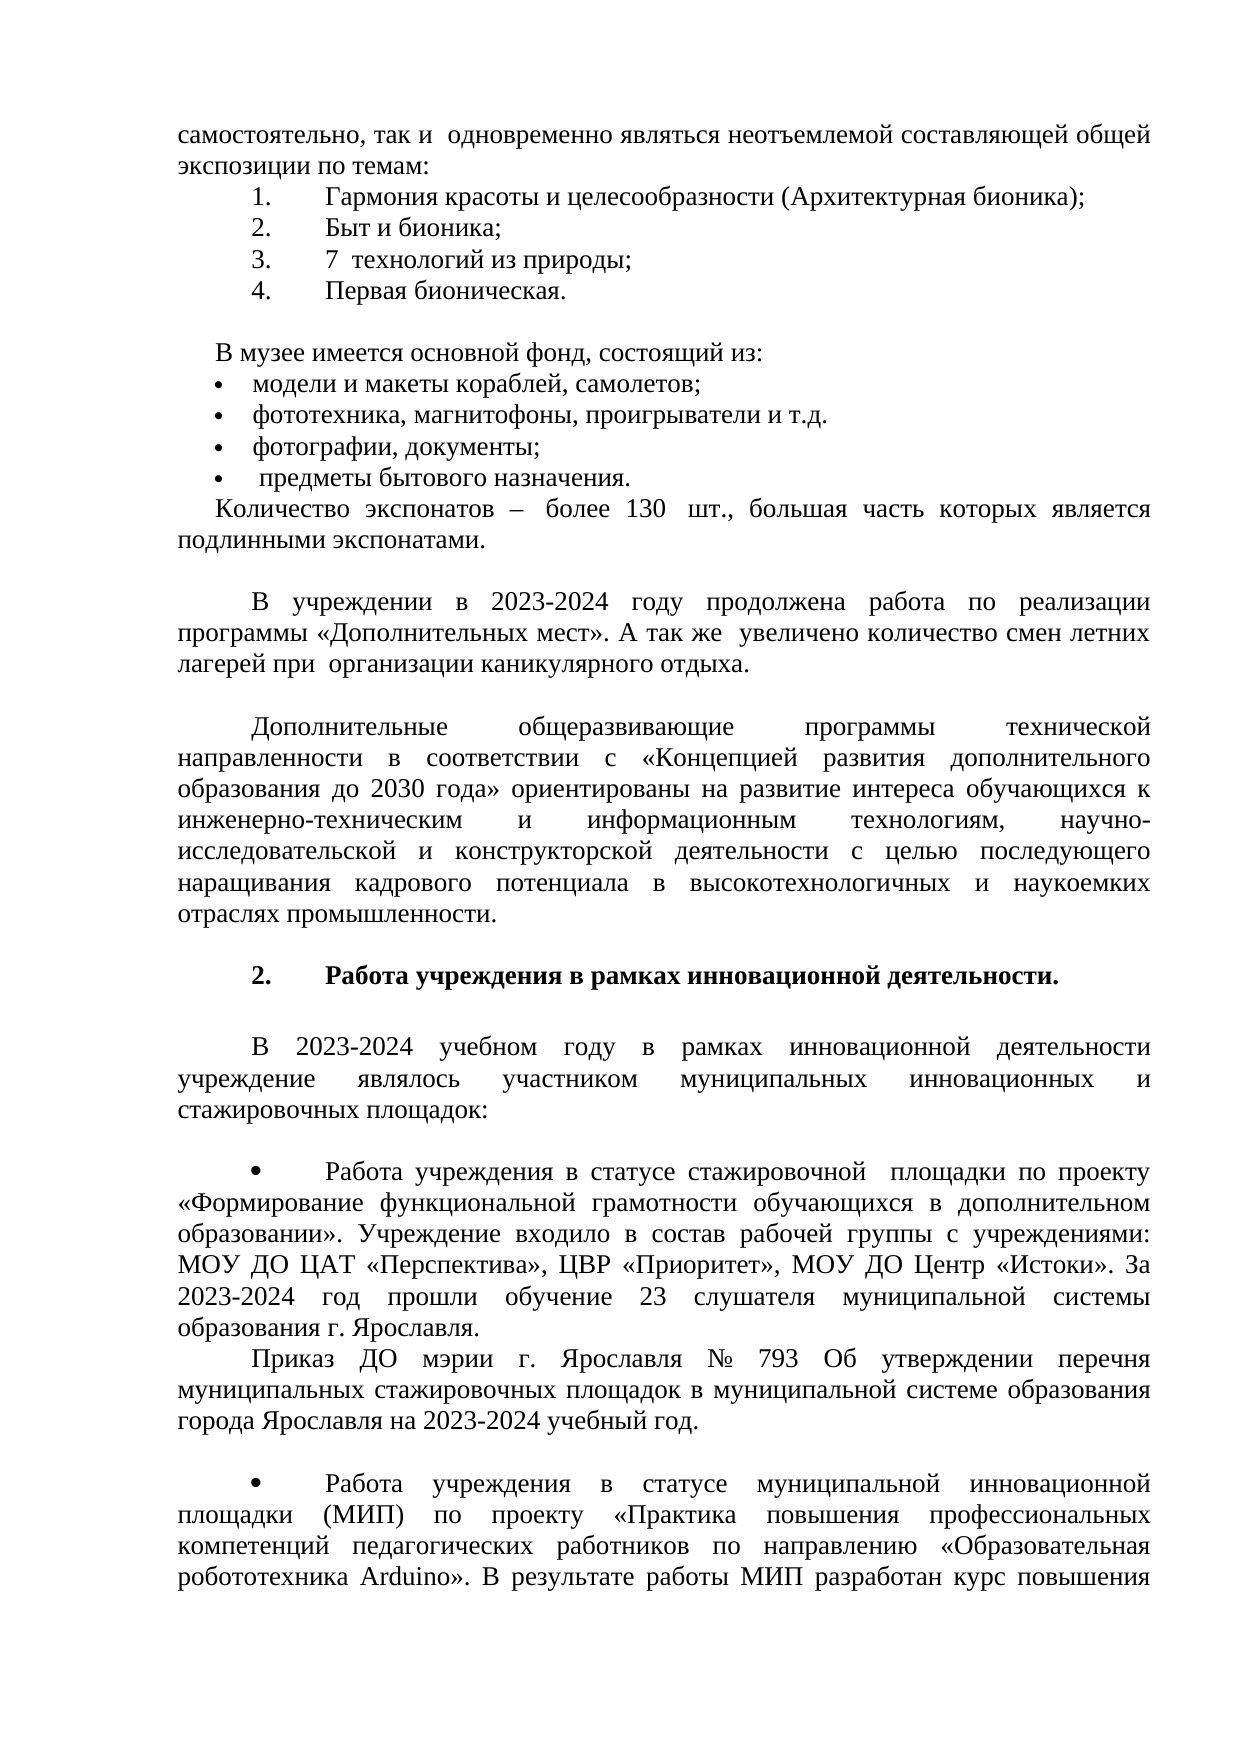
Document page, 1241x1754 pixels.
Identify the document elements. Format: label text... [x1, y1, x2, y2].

text В 2023-2024 учебном году в рамках инновационной деятельности учреждение являлось участником муниципальных инновационных и стажировочных площадок: [177, 1031, 1152, 1124]
text Приказ ДО мэрии г. Ярославля № 793 Об утверждении перечня муниципальных стажировочных площадок в муниципальной системе образования города Ярославля на 2023-2024 учебный год. [177, 1342, 1152, 1436]
text В музее имеется основной фонд, состоящий из: [177, 336, 1152, 367]
text Дополнительные общеразвивающие программы технической направленности в соответствии с «Концепцией развития дополнительного образования до 2030 года» ориентированы на развитие интереса обучающихся к инженерно-техническим и информационным технологиям, научно-исследовательской и конструкторской деятельности с целью последующего наращивания кадрового потенциала в высокотехнологичных и наукоемких отраслях промышленности. [177, 710, 1152, 928]
text В учреждении в 2023-2024 году продолжена работа по реализации программы «Дополнительных мест». А так же увеличено количество смен летних лагерей при организации каникулярного отдыха. [177, 585, 1152, 679]
list фототехника, магнитофоны, проигрыватели и т.д. [215, 398, 1152, 429]
list 7 технологий из природы; [177, 243, 1152, 274]
list предметы бытового назначения. [215, 461, 1152, 492]
list Работа учреждения в рамках инновационной деятельности. [177, 959, 1152, 990]
text Количество экспонатов – более 130 шт., большая часть которых является подлинными экспонатами. [177, 492, 1152, 554]
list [177, 1467, 1152, 1591]
list Быт и бионика; [177, 212, 1152, 243]
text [177, 118, 1152, 180]
list Работа учреждения в статусе стажировочной площадки по проекту «Формирование функциональной грамотности обучающихся в дополнительном образовании». Учреждение входило в состав рабочей группы с учреждениями: МОУ ДО ЦАТ «Перспектива», ЦВР «Приоритет», МОУ ДО Центр «Истоки». За 2023-2024 год прошли обучение 23 слушателя муниципальной системы образования г. Ярославля. [177, 1155, 1152, 1342]
list Первая бионическая. [177, 274, 1152, 305]
list модели и макеты кораблей, самолетов; [215, 367, 1152, 398]
list фотографии, документы; [215, 429, 1152, 461]
list Гармония красоты и целесообразности (Архитектурная бионика); [177, 180, 1152, 212]
